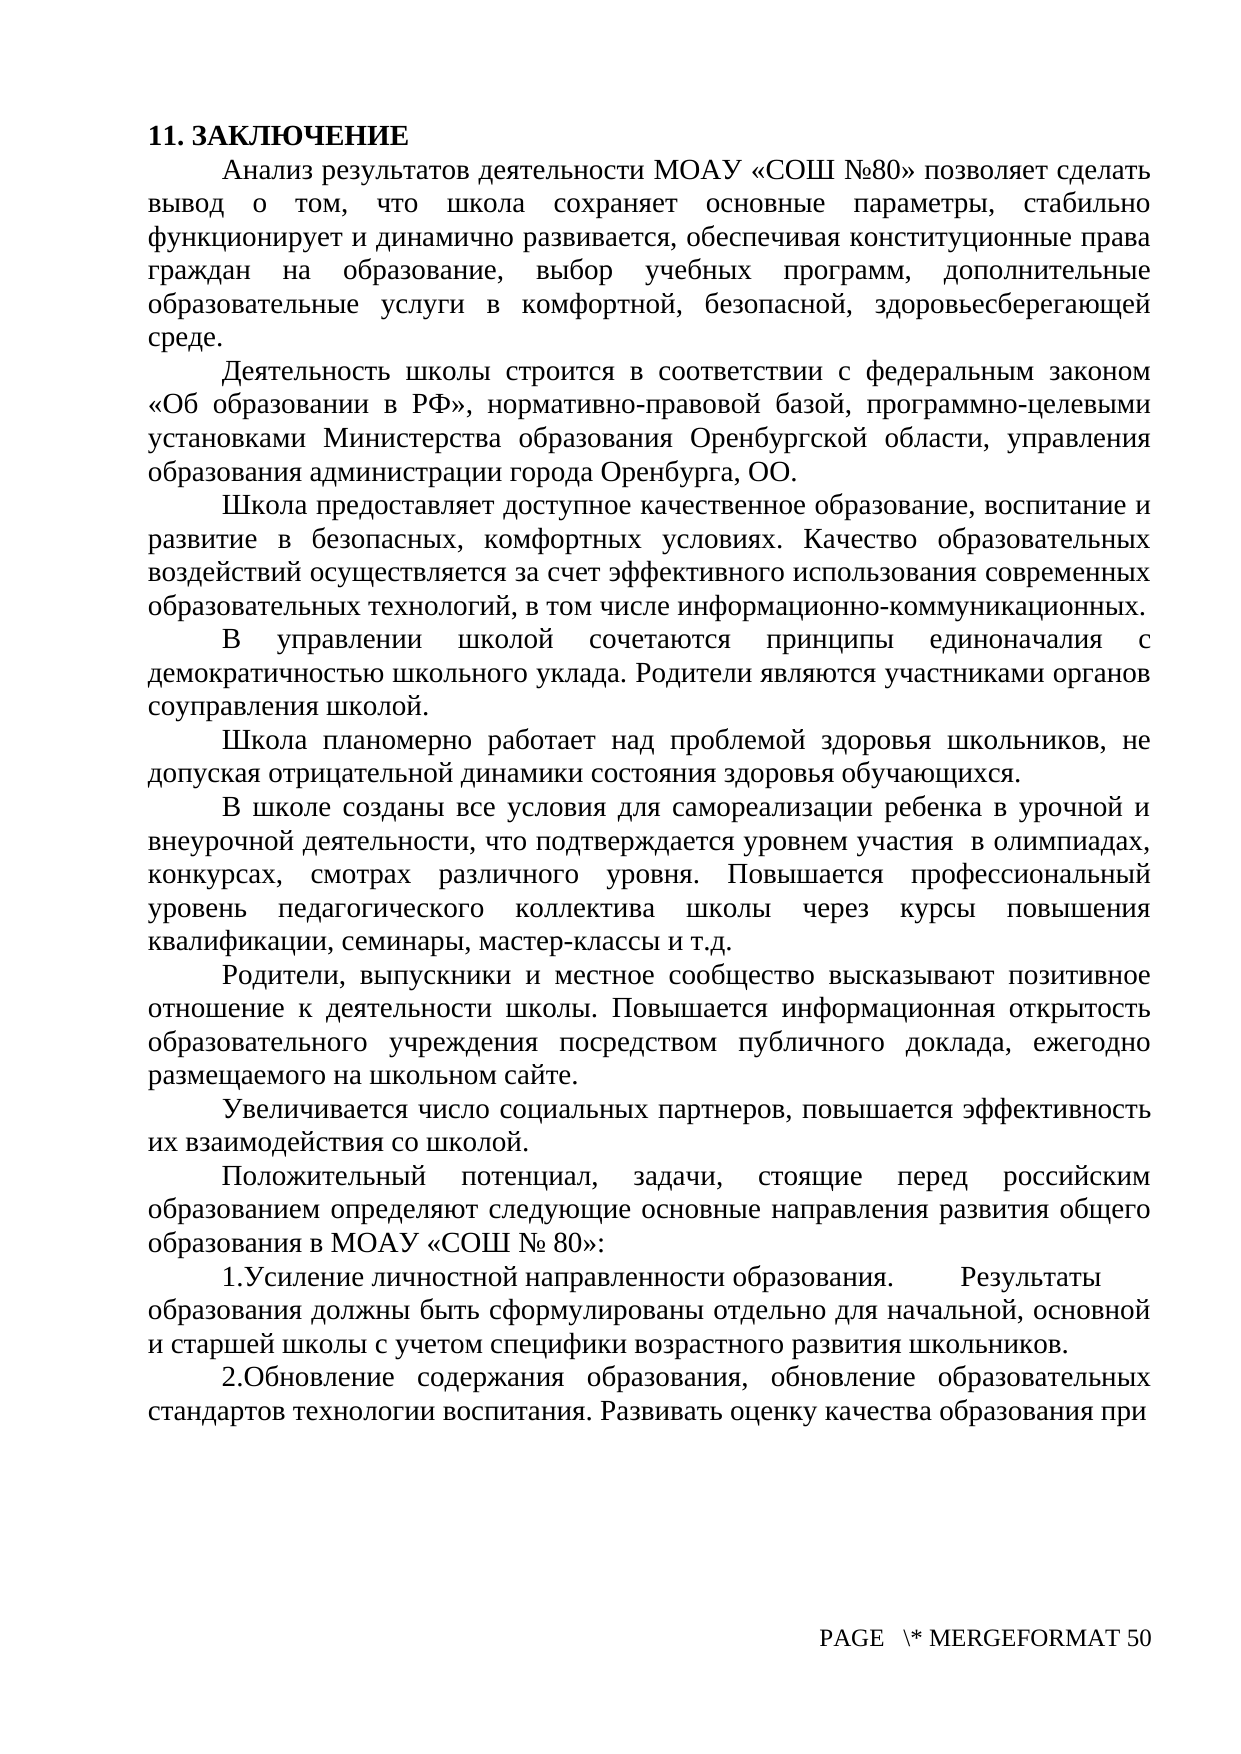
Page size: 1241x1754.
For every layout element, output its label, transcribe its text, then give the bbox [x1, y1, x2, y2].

text 2.Обновление содержания образования, обновление образовательных стандартов технологии воспитания. Развивать оценку качества образования при [148, 1359, 1152, 1426]
subtitle 11. ЗАКЛЮЧЕНИЕ [148, 118, 1152, 152]
text Увеличивается число социальных партнеров, повышается эффективность их взаимодействия со школой. [148, 1091, 1152, 1158]
text Анализ результатов деятельности МОАУ «СОШ №80» позволяет сделать вывод о том, что школа сохраняет основные параметры, стабильно функционирует и динамично развивается, обеспечивая конституционные права граждан на образование, выбор учебных программ, дополнительные образовательные услуги в комфортной, безопасной, здоровьесберегающей среде. [148, 152, 1152, 353]
text Родители, выпускники и местное сообщество высказывают позитивное отношение к деятельности школы. Повышается информационная открытость образовательного учреждения посредством публичного доклада, ежегодно размещаемого на школьном сайте. [148, 957, 1152, 1091]
text В управлении школой сочетаются принципы единоначалия с демократичностью школьного уклада. Родители являются участниками органов соуправления школой. [148, 621, 1152, 722]
text Положительный потенциал, задачи, стоящие перед российским образованием определяют следующие основные направления развития общего образования в МОАУ «СОШ № 80»: [148, 1158, 1152, 1259]
text В школе созданы все условия для самореализации ребенка в урочной и внеурочной деятельности, что подтверждается уровнем участия в олимпиадах, конкурсах, смотрах различного уровня. Повышается профессиональный уровень педагогического коллектива школы через курсы повышения квалификации, семинары, мастер-классы и т.д. [148, 789, 1152, 957]
text Деятельность школы строится в соответствии с федеральным законом «Об образовании в РФ», нормативно-правовой базой, программно-целевыми установками Министерства образования Оренбургской области, управления образования администрации города Оренбурга, ОО. [148, 353, 1152, 487]
text 1.Усиление личностной направленности образования. Результаты образования должны быть сформулированы отдельно для начальной, основной и старшей школы с учетом специфики возрастного развития школьников. [148, 1259, 1152, 1359]
text Школа предоставляет доступное качественное образование, воспитание и развитие в безопасных, комфортных условиях. Качество образовательных воздействий осуществляется за счет эффективного использования современных образовательных технологий, в том числе информационно-коммуникационных. [148, 487, 1152, 621]
text Школа планомерно работает над проблемой здоровья школьников, не допуская отрицательной динамики состояния здоровья обучающихся. [148, 722, 1152, 789]
